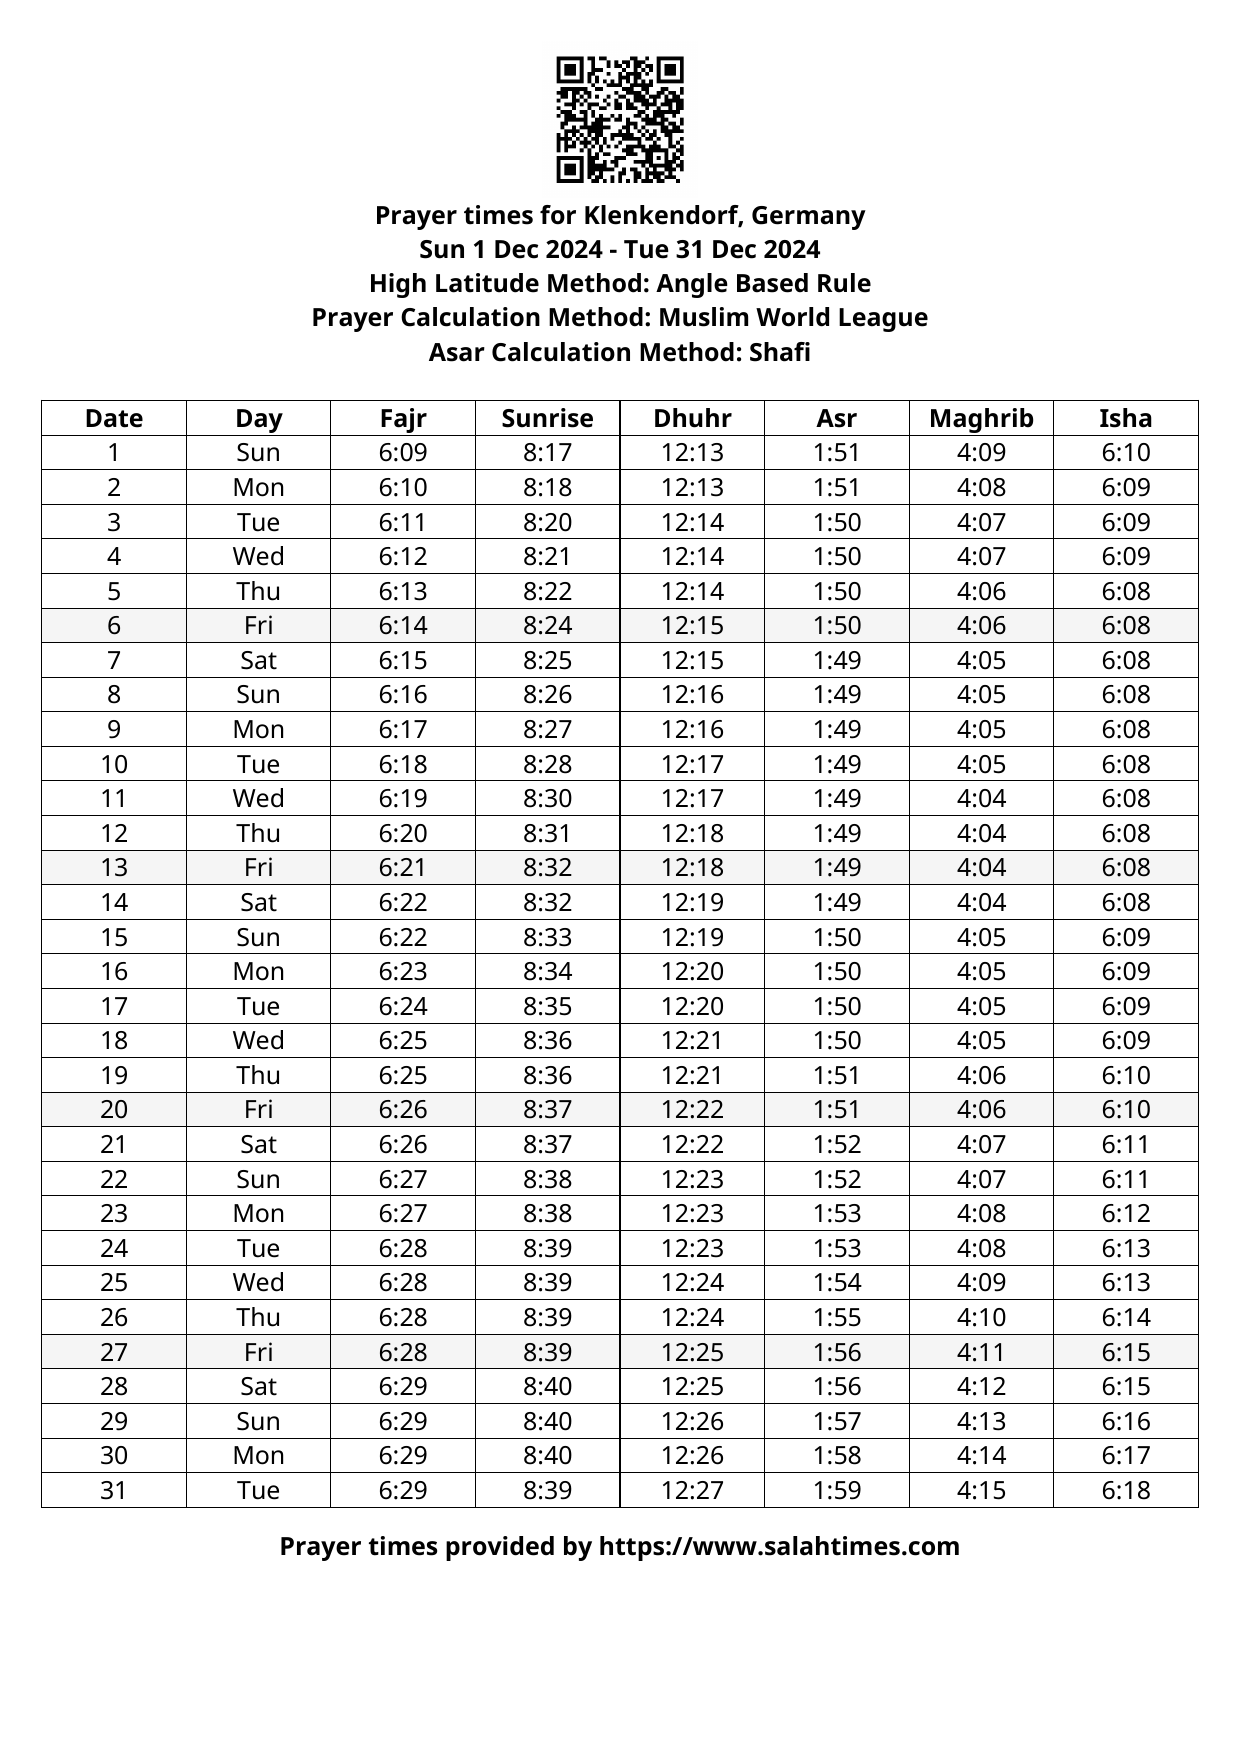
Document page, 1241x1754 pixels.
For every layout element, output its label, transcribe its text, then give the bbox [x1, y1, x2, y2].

table_cell 6:12 [331, 539, 475, 573]
table_cell Fri [187, 609, 330, 642]
table_cell 4:12 [910, 1369, 1053, 1403]
table_cell 24 [42, 1231, 186, 1264]
table_cell 12:23 [621, 1231, 764, 1264]
table_cell Sat [187, 1369, 330, 1403]
table_cell 6:08 [1054, 609, 1198, 642]
table_cell 6:28 [331, 1335, 475, 1368]
table_header Sunrise [476, 401, 619, 434]
table_cell 1:54 [765, 1266, 909, 1299]
table_cell 8:30 [476, 781, 619, 815]
table_cell 4:13 [910, 1404, 1053, 1437]
table_cell 12:20 [621, 989, 764, 1022]
table_cell 6:17 [331, 712, 475, 746]
table_cell 12:14 [621, 539, 764, 573]
table_cell 8:37 [476, 1093, 619, 1126]
table_cell 6:29 [331, 1439, 475, 1472]
table_cell 8 [42, 678, 186, 711]
table_cell 4:06 [910, 1093, 1053, 1126]
table_cell Tue [187, 747, 330, 780]
table_cell 4:04 [910, 885, 1053, 919]
table_cell 12:26 [621, 1439, 764, 1472]
table_header Asr [765, 401, 909, 434]
table_header Maghrib [910, 401, 1053, 434]
table_cell 8:39 [476, 1266, 619, 1299]
table_cell 4:05 [910, 989, 1053, 1022]
table_cell 27 [42, 1335, 186, 1368]
table_cell 6:11 [1054, 1127, 1198, 1161]
table_cell 8:28 [476, 747, 619, 780]
table_cell Mon [187, 712, 330, 746]
table_cell 1:50 [765, 989, 909, 1022]
table_cell 6:13 [331, 574, 475, 607]
table_cell 12:22 [621, 1127, 764, 1161]
table_cell Fri [187, 1335, 330, 1368]
table_cell Thu [187, 1300, 330, 1334]
table_cell 12:24 [621, 1300, 764, 1334]
table_cell 8:38 [476, 1162, 619, 1195]
table_cell 6:21 [331, 851, 475, 884]
table_cell 1:49 [765, 885, 909, 919]
table_cell 4:07 [910, 539, 1053, 573]
table_cell 6:25 [331, 1058, 475, 1092]
table_cell 2 [42, 470, 186, 504]
table_cell 12:25 [621, 1335, 764, 1368]
table_cell Sat [187, 1127, 330, 1161]
table_cell Sun [187, 1162, 330, 1195]
table_cell 6:28 [331, 1300, 475, 1334]
table_cell 6:26 [331, 1127, 475, 1161]
table_cell 1:57 [765, 1404, 909, 1437]
table_cell 8:39 [476, 1300, 619, 1334]
table_cell 6:27 [331, 1162, 475, 1195]
table_cell Fri [187, 851, 330, 884]
text Prayer Calculation Method: Muslim World League [42, 300, 1198, 334]
table_cell 6:10 [1054, 436, 1198, 469]
table_header Isha [1054, 401, 1198, 434]
table_cell 6:09 [1054, 920, 1198, 953]
table_cell 8:34 [476, 954, 619, 988]
table_cell Wed [187, 1266, 330, 1299]
table_cell 6:14 [1054, 1300, 1198, 1334]
table_cell 8:20 [476, 505, 619, 538]
table_cell 8:22 [476, 574, 619, 607]
table_cell Wed [187, 539, 330, 573]
table_cell 12:22 [621, 1093, 764, 1126]
table_header Dhuhr [621, 401, 764, 434]
table_cell 1:49 [765, 851, 909, 884]
table_cell Fri [187, 1093, 330, 1126]
table_cell 8:38 [476, 1196, 619, 1230]
table_cell Sat [187, 885, 330, 919]
table_cell Tue [187, 505, 330, 538]
table_cell 6:09 [1054, 470, 1198, 504]
table_cell 8:39 [476, 1335, 619, 1368]
table_cell 3 [42, 505, 186, 538]
table_cell 4:04 [910, 781, 1053, 815]
table_cell 4:09 [910, 1266, 1053, 1299]
table_cell 12:19 [621, 920, 764, 953]
table_cell 6:08 [1054, 574, 1198, 607]
table_cell 6:09 [1054, 954, 1198, 988]
table_cell 12:23 [621, 1196, 764, 1230]
table_cell Sun [187, 920, 330, 953]
text Prayer times provided by https://www.salahtimes.com [42, 1528, 1198, 1563]
table_cell 1:52 [765, 1162, 909, 1195]
table_cell 4:05 [910, 747, 1053, 780]
table_cell 8:36 [476, 1058, 619, 1092]
table_cell 1:49 [765, 678, 909, 711]
table_header Day [187, 401, 330, 434]
table_cell 21 [42, 1127, 186, 1161]
table_cell 12:17 [621, 781, 764, 815]
table_cell 1:58 [765, 1439, 909, 1472]
table_cell 8:40 [476, 1404, 619, 1437]
table_cell 6:11 [331, 505, 475, 538]
table_cell 8:40 [476, 1439, 619, 1472]
table_cell 8:31 [476, 816, 619, 849]
table_cell 12:27 [621, 1473, 764, 1507]
table_cell 1:55 [765, 1300, 909, 1334]
table_cell 4:05 [910, 954, 1053, 988]
table_cell 6:15 [1054, 1369, 1198, 1403]
table_cell 6:17 [1054, 1439, 1198, 1472]
table_cell Sun [187, 678, 330, 711]
table_header Date [42, 401, 186, 434]
table_cell 1:53 [765, 1196, 909, 1230]
table_cell 22 [42, 1162, 186, 1195]
table_cell 6:11 [1054, 1162, 1198, 1195]
table_cell 12:24 [621, 1266, 764, 1299]
table_cell 6:08 [1054, 678, 1198, 711]
table_cell 1:50 [765, 609, 909, 642]
table_cell 1:50 [765, 954, 909, 988]
table_cell 8:39 [476, 1231, 619, 1264]
table_cell 1:51 [765, 1058, 909, 1092]
table_cell 6:22 [331, 920, 475, 953]
table_cell 6:10 [1054, 1093, 1198, 1126]
table_cell 6:14 [331, 609, 475, 642]
table_cell Tue [187, 1231, 330, 1264]
table_cell 6:08 [1054, 885, 1198, 919]
table_cell 4:10 [910, 1300, 1053, 1334]
table_cell 1:49 [765, 781, 909, 815]
table_cell 1:50 [765, 1024, 909, 1057]
table_cell 1:49 [765, 643, 909, 677]
table_cell 12:13 [621, 470, 764, 504]
table_cell 13 [42, 851, 186, 884]
table_cell 4:04 [910, 816, 1053, 849]
table_cell 6:28 [331, 1231, 475, 1264]
table_cell Mon [187, 1196, 330, 1230]
table_cell 1:50 [765, 574, 909, 607]
table_cell 8:27 [476, 712, 619, 746]
table_cell 25 [42, 1266, 186, 1299]
table_cell 6:26 [331, 1093, 475, 1126]
table_cell 6:09 [1054, 505, 1198, 538]
table_cell 4:06 [910, 574, 1053, 607]
table_cell 4:07 [910, 505, 1053, 538]
table_cell Tue [187, 989, 330, 1022]
table_cell 9 [42, 712, 186, 746]
table_cell 11 [42, 781, 186, 815]
table_cell 4:09 [910, 436, 1053, 469]
table_cell 1:59 [765, 1473, 909, 1507]
table_cell 10 [42, 747, 186, 780]
table_cell 6 [42, 609, 186, 642]
table_cell 17 [42, 989, 186, 1022]
table_cell 8:21 [476, 539, 619, 573]
table_cell Mon [187, 954, 330, 988]
table_cell 6:16 [1054, 1404, 1198, 1437]
table_cell 28 [42, 1369, 186, 1403]
text Sun 1 Dec 2024 - Tue 31 Dec 2024 [42, 232, 1198, 266]
table_cell Thu [187, 1058, 330, 1092]
table_cell 8:33 [476, 920, 619, 953]
table_cell 6:08 [1054, 781, 1198, 815]
table_cell 12:18 [621, 851, 764, 884]
table_cell 4:15 [910, 1473, 1053, 1507]
table_cell 4:08 [910, 470, 1053, 504]
table_cell 4:11 [910, 1335, 1053, 1368]
table_cell 12:21 [621, 1024, 764, 1057]
table_cell Tue [187, 1473, 330, 1507]
table_cell 18 [42, 1024, 186, 1057]
table_cell Wed [187, 1024, 330, 1057]
table_cell 4:08 [910, 1196, 1053, 1230]
table_cell 8:39 [476, 1473, 619, 1507]
table_cell 16 [42, 954, 186, 988]
text High Latitude Method: Angle Based Rule [42, 266, 1198, 300]
table_cell 26 [42, 1300, 186, 1334]
table_cell 4:08 [910, 1231, 1053, 1264]
table_cell 12:14 [621, 505, 764, 538]
table_cell 6:13 [1054, 1266, 1198, 1299]
table_cell 1:49 [765, 712, 909, 746]
table_cell 12:13 [621, 436, 764, 469]
table_cell 7 [42, 643, 186, 677]
table_cell 4:07 [910, 1162, 1053, 1195]
table_cell 12:20 [621, 954, 764, 988]
table_cell 1:49 [765, 816, 909, 849]
table_cell 19 [42, 1058, 186, 1092]
table_cell 6:27 [331, 1196, 475, 1230]
table_cell 1:51 [765, 1093, 909, 1126]
table_cell 8:32 [476, 885, 619, 919]
table_cell 12:18 [621, 816, 764, 849]
table_cell 4:05 [910, 1024, 1053, 1057]
table_cell 1:51 [765, 436, 909, 469]
table_cell 6:18 [1054, 1473, 1198, 1507]
table_cell 12 [42, 816, 186, 849]
table_cell 8:35 [476, 989, 619, 1022]
table_cell 1:50 [765, 539, 909, 573]
table_cell 12:14 [621, 574, 764, 607]
table_cell 4:04 [910, 851, 1053, 884]
table_cell 6:29 [331, 1369, 475, 1403]
table_cell 14 [42, 885, 186, 919]
table_cell 6:08 [1054, 643, 1198, 677]
table_cell 6:29 [331, 1404, 475, 1437]
table_cell 6:15 [331, 643, 475, 677]
table_cell 1:53 [765, 1231, 909, 1264]
table_cell 6:08 [1054, 747, 1198, 780]
picture [542, 41, 699, 198]
table_cell 30 [42, 1439, 186, 1472]
table_cell Sat [187, 643, 330, 677]
table_cell 6:23 [331, 954, 475, 988]
table_cell 6:08 [1054, 816, 1198, 849]
table_cell 12:16 [621, 712, 764, 746]
table_cell 12:25 [621, 1369, 764, 1403]
text Prayer times for Klenkendorf, Germany [42, 198, 1198, 232]
table_cell 6:08 [1054, 851, 1198, 884]
table_cell 6:25 [331, 1024, 475, 1057]
table_cell 6:28 [331, 1266, 475, 1299]
table_cell 6:09 [1054, 539, 1198, 573]
table_header Fajr [331, 401, 475, 434]
table_cell 8:36 [476, 1024, 619, 1057]
table_cell 23 [42, 1196, 186, 1230]
table_cell Thu [187, 816, 330, 849]
table_cell 6:09 [331, 436, 475, 469]
table_cell 6:10 [331, 470, 475, 504]
table_cell 6:09 [1054, 989, 1198, 1022]
table_cell 6:20 [331, 816, 475, 849]
table_cell Thu [187, 574, 330, 607]
table_cell 4:06 [910, 609, 1053, 642]
table_cell Mon [187, 470, 330, 504]
table_cell 1 [42, 436, 186, 469]
table_cell Sun [187, 436, 330, 469]
table_cell 1:50 [765, 505, 909, 538]
table_cell 1:56 [765, 1369, 909, 1403]
table_cell 6:12 [1054, 1196, 1198, 1230]
table_cell 8:37 [476, 1127, 619, 1161]
table_cell 1:51 [765, 470, 909, 504]
table_cell 6:18 [331, 747, 475, 780]
table_cell 12:15 [621, 643, 764, 677]
table_cell Wed [187, 781, 330, 815]
table_cell 8:18 [476, 470, 619, 504]
table_cell 1:50 [765, 920, 909, 953]
table_cell 6:19 [331, 781, 475, 815]
table_cell 1:56 [765, 1335, 909, 1368]
table_cell 12:23 [621, 1162, 764, 1195]
table_cell 6:10 [1054, 1058, 1198, 1092]
table_cell 6:22 [331, 885, 475, 919]
table_cell 12:21 [621, 1058, 764, 1092]
table_cell 12:19 [621, 885, 764, 919]
table_cell Mon [187, 1439, 330, 1472]
table_cell 8:24 [476, 609, 619, 642]
table_cell 4:05 [910, 920, 1053, 953]
table_cell 6:08 [1054, 712, 1198, 746]
table_cell 6:09 [1054, 1024, 1198, 1057]
table_cell 6:15 [1054, 1335, 1198, 1368]
text Asar Calculation Method: Shafi [42, 334, 1198, 368]
table_cell 12:16 [621, 678, 764, 711]
table_cell 6:13 [1054, 1231, 1198, 1264]
table_cell 20 [42, 1093, 186, 1126]
table_cell 4:05 [910, 643, 1053, 677]
table_cell 6:16 [331, 678, 475, 711]
table_cell 8:40 [476, 1369, 619, 1403]
table_cell Sun [187, 1404, 330, 1437]
table_cell 4:07 [910, 1127, 1053, 1161]
table_cell 5 [42, 574, 186, 607]
table_cell 29 [42, 1404, 186, 1437]
table_cell 4 [42, 539, 186, 573]
table_cell 12:15 [621, 609, 764, 642]
table_cell 1:52 [765, 1127, 909, 1161]
table_cell 12:26 [621, 1404, 764, 1437]
table_cell 6:29 [331, 1473, 475, 1507]
table_cell 1:49 [765, 747, 909, 780]
table_cell 8:17 [476, 436, 619, 469]
table_cell 12:17 [621, 747, 764, 780]
table_cell 31 [42, 1473, 186, 1507]
table_cell 8:25 [476, 643, 619, 677]
table_cell 6:24 [331, 989, 475, 1022]
table_cell 8:26 [476, 678, 619, 711]
table_cell 4:06 [910, 1058, 1053, 1092]
table_cell 4:05 [910, 678, 1053, 711]
table_cell 4:05 [910, 712, 1053, 746]
table_cell 15 [42, 920, 186, 953]
table_cell 8:32 [476, 851, 619, 884]
table_cell 4:14 [910, 1439, 1053, 1472]
